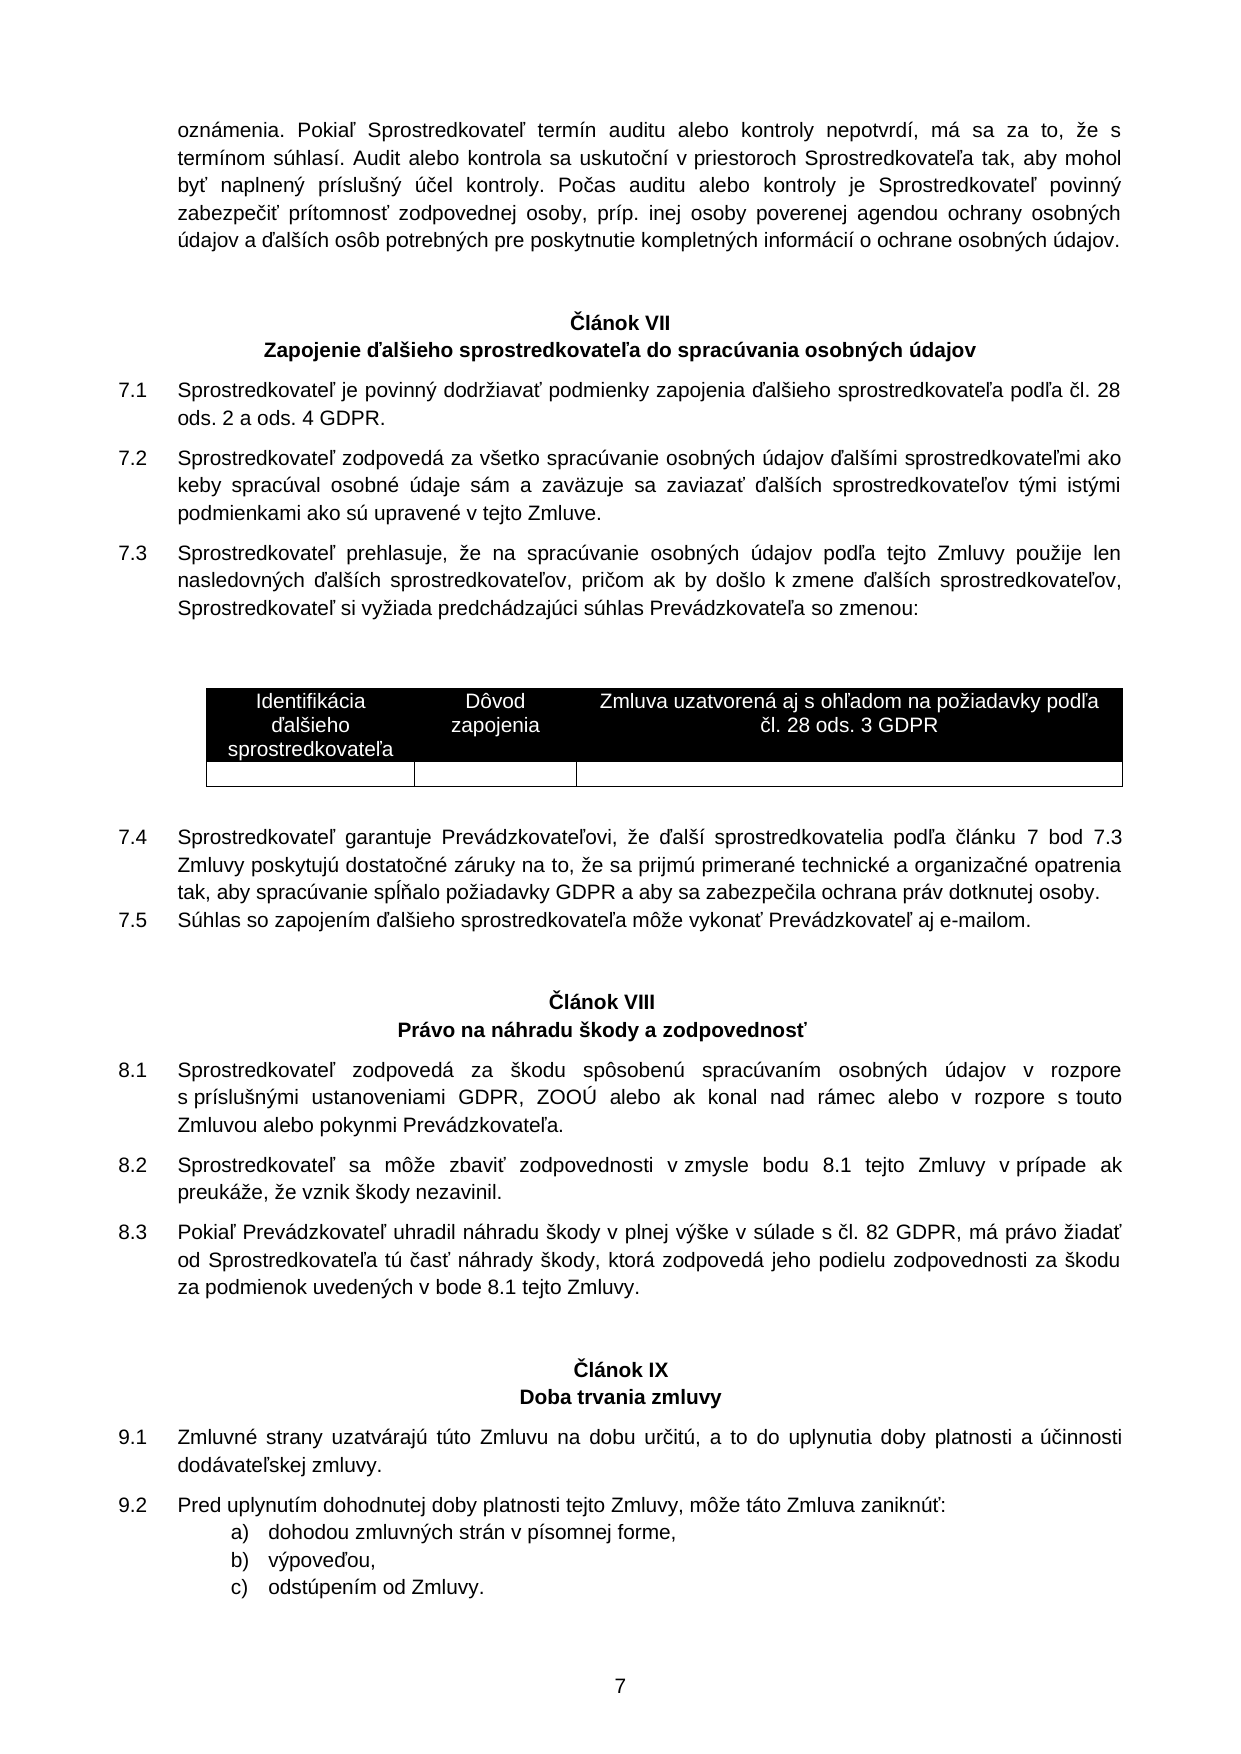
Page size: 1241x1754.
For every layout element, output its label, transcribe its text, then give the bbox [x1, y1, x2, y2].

text 9.1 Zmluvné strany uzatvárajú túto Zmluvu na dobu určitú, a to do uplynutia doby platnosti a účinnosti dodávateľskej zmluvy. [118, 1425, 1122, 1476]
list Sprostredkovateľ zodpovedá za všetko spracúvanie osobných údajov ďalšími sprostredkovateľmi ako keby spracúval osobné údaje sám a zaväzuje sa zaviazať ďalších sprostredkovateľov tými istými podmienkami ako sú upravené v tejto Zmluve. [118, 446, 1122, 524]
table_cell [577, 762, 1122, 786]
list výpoveďou, [231, 1547, 1122, 1571]
text Zapojenie ďalšieho sprostredkovateľa do spracúvania osobných údajov [118, 338, 1122, 362]
list 8.1 Sprostredkovateľ zodpovedá za škodu spôsobenú spracúvaním osobných údajov v rozpore s príslušnými ustanoveniami GDPR, ZOOÚ alebo ak konal nad rámec alebo v rozpore s touto Zmluvou alebo pokynmi Prevádzkovateľa. [118, 1057, 1122, 1136]
list Sprostredkovateľ prehlasuje, že na spracúvanie osobných údajov podľa tejto Zmluvy použije len nasledovných ďalších sprostredkovateľov, pričom ak by došlo k zmene ďalších sprostredkovateľov, Sprostredkovateľ si vyžiada predchádzajúci súhlas Prevádzkovateľa so zmenou: [118, 541, 1122, 619]
list Súhlas so zapojením ďalšieho sprostredkovateľa môže vykonať Prevádzkovateľ aj e-mailom. [118, 907, 1122, 931]
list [118, 118, 1122, 252]
list Právo na náhradu škody a zodpovednosť [82, 1017, 1122, 1041]
table_cell [207, 762, 414, 786]
text 8.2 Sprostredkovateľ sa môže zbaviť zodpovednosti v zmysle bodu 8.1 tejto Zmluvy v prípade ak preukáže, že vznik škody nezavinil. [118, 1152, 1122, 1204]
list Článok IX [119, 1357, 1122, 1381]
list 8.3 Pokiaľ Prevádzkovateľ uhradil náhradu škody v plnej výške v súlade s čl. 82 GDPR, má právo žiadať od Sprostredkovateľa tú časť náhrady škody, ktorá zodpovedá jeho podielu zodpovednosti za škodu za podmienok uvedených v bode 8.1 tejto Zmluvy. [118, 1220, 1122, 1299]
list Doba trvania zmluvy [119, 1385, 1122, 1409]
list odstúpením od Zmluvy. [231, 1575, 1122, 1599]
table_header Identifikácia ďalšieho sprostredkovateľa [207, 689, 414, 761]
table_header Dôvod zapojenia [415, 689, 576, 761]
text 9.2 Pred uplynutím dohodnutej doby platnosti tejto Zmluvy, môže táto Zmluva zaniknúť: [118, 1492, 1122, 1516]
list Sprostredkovateľ garantuje Prevádzkovateľovi, že ďalší sprostredkovatelia podľa článku 7 bod 7.3 Zmluvy poskytujú dostatočné záruky na to, že sa prijmú primerané technické a organizačné opatrenia tak, aby spracúvanie spĺňalo požiadavky GDPR a aby sa zabezpečila ochrana práv dotknutej osoby. [118, 825, 1122, 904]
table_header Zmluva uzatvorená aj s ohľadom na požiadavky podľa čl. 28 ods. 3 GDPR [577, 689, 1122, 761]
list dohodou zmluvných strán v písomnej forme, [231, 1520, 1122, 1544]
list Sprostredkovateľ je povinný dodržiavať podmienky zapojenia ďalšieho sprostredkovateľa podľa čl. 28 ods. 2 a ods. 4 GDPR. [118, 378, 1122, 429]
text Článok VII [118, 311, 1122, 334]
list Článok VIII [82, 990, 1122, 1014]
table_cell [415, 762, 576, 786]
